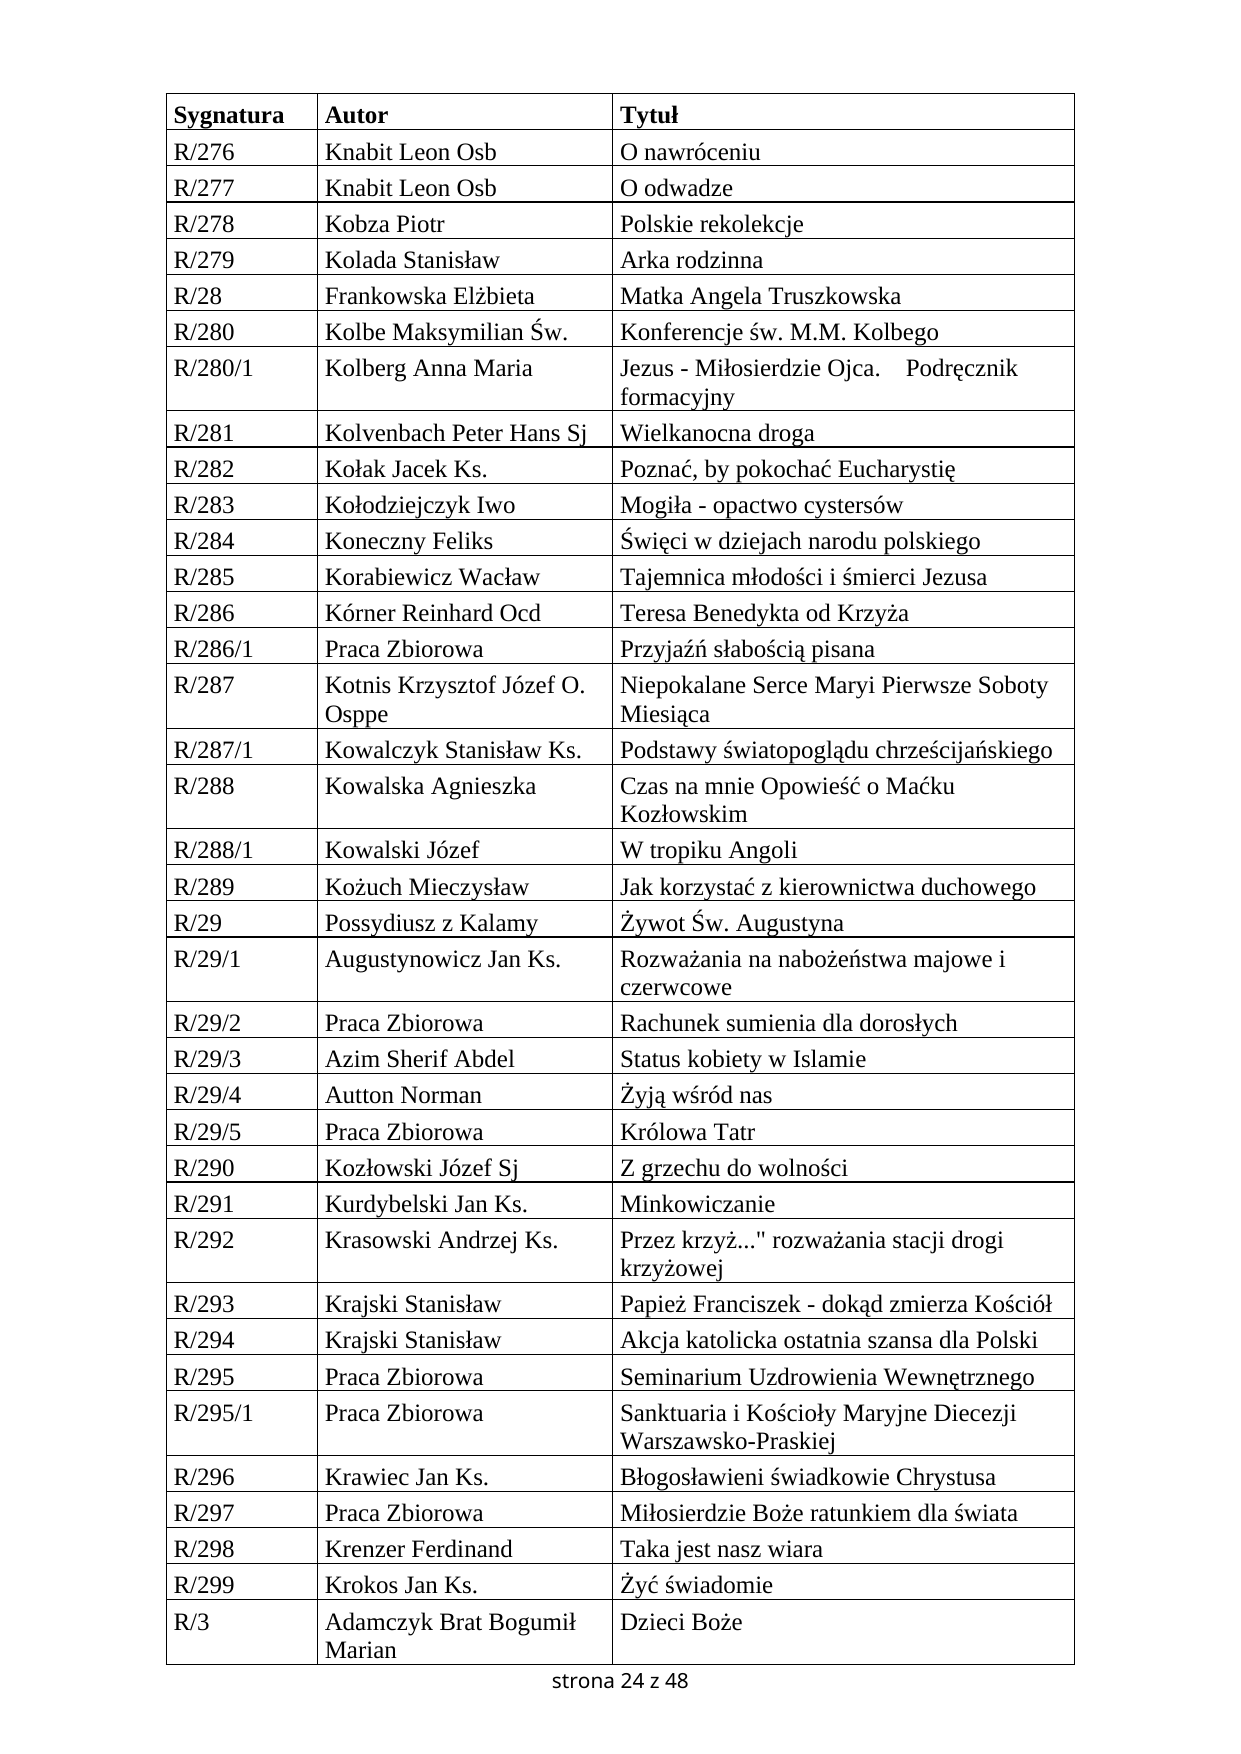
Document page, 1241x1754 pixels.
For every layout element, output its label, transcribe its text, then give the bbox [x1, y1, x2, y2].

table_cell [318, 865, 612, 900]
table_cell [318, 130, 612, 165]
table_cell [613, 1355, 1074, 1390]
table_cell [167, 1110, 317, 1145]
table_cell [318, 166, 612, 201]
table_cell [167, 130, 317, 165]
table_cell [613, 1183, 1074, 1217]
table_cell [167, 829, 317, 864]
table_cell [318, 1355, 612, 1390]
table_header Autor [318, 94, 612, 129]
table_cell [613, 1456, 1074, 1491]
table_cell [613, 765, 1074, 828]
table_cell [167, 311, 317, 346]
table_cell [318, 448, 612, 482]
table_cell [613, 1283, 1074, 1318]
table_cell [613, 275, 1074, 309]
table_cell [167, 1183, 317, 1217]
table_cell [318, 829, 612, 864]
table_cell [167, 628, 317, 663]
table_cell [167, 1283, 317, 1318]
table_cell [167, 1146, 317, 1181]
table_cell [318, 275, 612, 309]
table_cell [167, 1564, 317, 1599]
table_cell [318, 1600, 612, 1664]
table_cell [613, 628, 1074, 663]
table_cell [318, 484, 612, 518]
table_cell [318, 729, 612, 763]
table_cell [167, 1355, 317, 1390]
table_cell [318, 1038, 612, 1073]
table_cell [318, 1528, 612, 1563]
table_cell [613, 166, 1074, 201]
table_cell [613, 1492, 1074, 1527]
table_header Sygnatura [167, 94, 317, 129]
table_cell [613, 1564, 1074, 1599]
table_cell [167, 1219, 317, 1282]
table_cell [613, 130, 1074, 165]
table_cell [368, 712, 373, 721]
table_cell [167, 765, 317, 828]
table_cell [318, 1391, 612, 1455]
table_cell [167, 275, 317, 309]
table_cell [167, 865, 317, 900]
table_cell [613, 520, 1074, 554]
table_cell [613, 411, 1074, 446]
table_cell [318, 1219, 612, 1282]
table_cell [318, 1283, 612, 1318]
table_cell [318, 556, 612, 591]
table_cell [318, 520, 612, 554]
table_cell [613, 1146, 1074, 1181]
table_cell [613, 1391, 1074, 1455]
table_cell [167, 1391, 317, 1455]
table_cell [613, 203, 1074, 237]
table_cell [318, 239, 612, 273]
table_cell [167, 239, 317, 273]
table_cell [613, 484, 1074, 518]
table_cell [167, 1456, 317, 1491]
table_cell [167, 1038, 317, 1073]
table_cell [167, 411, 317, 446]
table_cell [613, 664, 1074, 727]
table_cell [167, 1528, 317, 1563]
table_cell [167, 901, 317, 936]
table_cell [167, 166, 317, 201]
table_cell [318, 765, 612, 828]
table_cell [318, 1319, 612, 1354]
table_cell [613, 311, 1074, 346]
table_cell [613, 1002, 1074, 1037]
table_header Tytuł [613, 94, 1074, 129]
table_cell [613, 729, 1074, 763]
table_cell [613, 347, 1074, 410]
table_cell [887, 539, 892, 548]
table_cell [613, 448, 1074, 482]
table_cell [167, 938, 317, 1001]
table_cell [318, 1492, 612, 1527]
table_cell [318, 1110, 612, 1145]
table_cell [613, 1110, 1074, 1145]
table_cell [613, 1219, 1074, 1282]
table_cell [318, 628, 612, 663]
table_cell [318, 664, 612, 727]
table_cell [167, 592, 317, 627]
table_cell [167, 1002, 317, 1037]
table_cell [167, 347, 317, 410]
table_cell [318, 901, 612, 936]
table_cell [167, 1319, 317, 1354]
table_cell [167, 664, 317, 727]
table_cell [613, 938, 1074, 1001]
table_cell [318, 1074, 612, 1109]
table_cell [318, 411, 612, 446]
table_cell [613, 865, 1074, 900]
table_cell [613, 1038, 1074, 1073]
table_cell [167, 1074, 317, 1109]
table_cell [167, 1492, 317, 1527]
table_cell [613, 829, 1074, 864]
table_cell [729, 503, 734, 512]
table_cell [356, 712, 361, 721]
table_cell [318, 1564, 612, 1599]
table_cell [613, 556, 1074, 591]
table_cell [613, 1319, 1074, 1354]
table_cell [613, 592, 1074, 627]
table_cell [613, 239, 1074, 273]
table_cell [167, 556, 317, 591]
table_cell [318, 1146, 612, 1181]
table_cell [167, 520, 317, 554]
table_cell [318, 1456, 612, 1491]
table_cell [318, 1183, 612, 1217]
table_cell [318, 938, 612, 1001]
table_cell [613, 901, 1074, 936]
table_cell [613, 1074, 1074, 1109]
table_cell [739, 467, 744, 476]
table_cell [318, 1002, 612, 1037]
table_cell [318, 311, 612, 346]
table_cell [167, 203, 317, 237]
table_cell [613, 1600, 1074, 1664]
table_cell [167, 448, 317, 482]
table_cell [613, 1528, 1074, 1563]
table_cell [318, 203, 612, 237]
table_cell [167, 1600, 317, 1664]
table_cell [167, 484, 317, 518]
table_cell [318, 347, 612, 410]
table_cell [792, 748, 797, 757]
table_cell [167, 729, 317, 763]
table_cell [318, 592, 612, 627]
